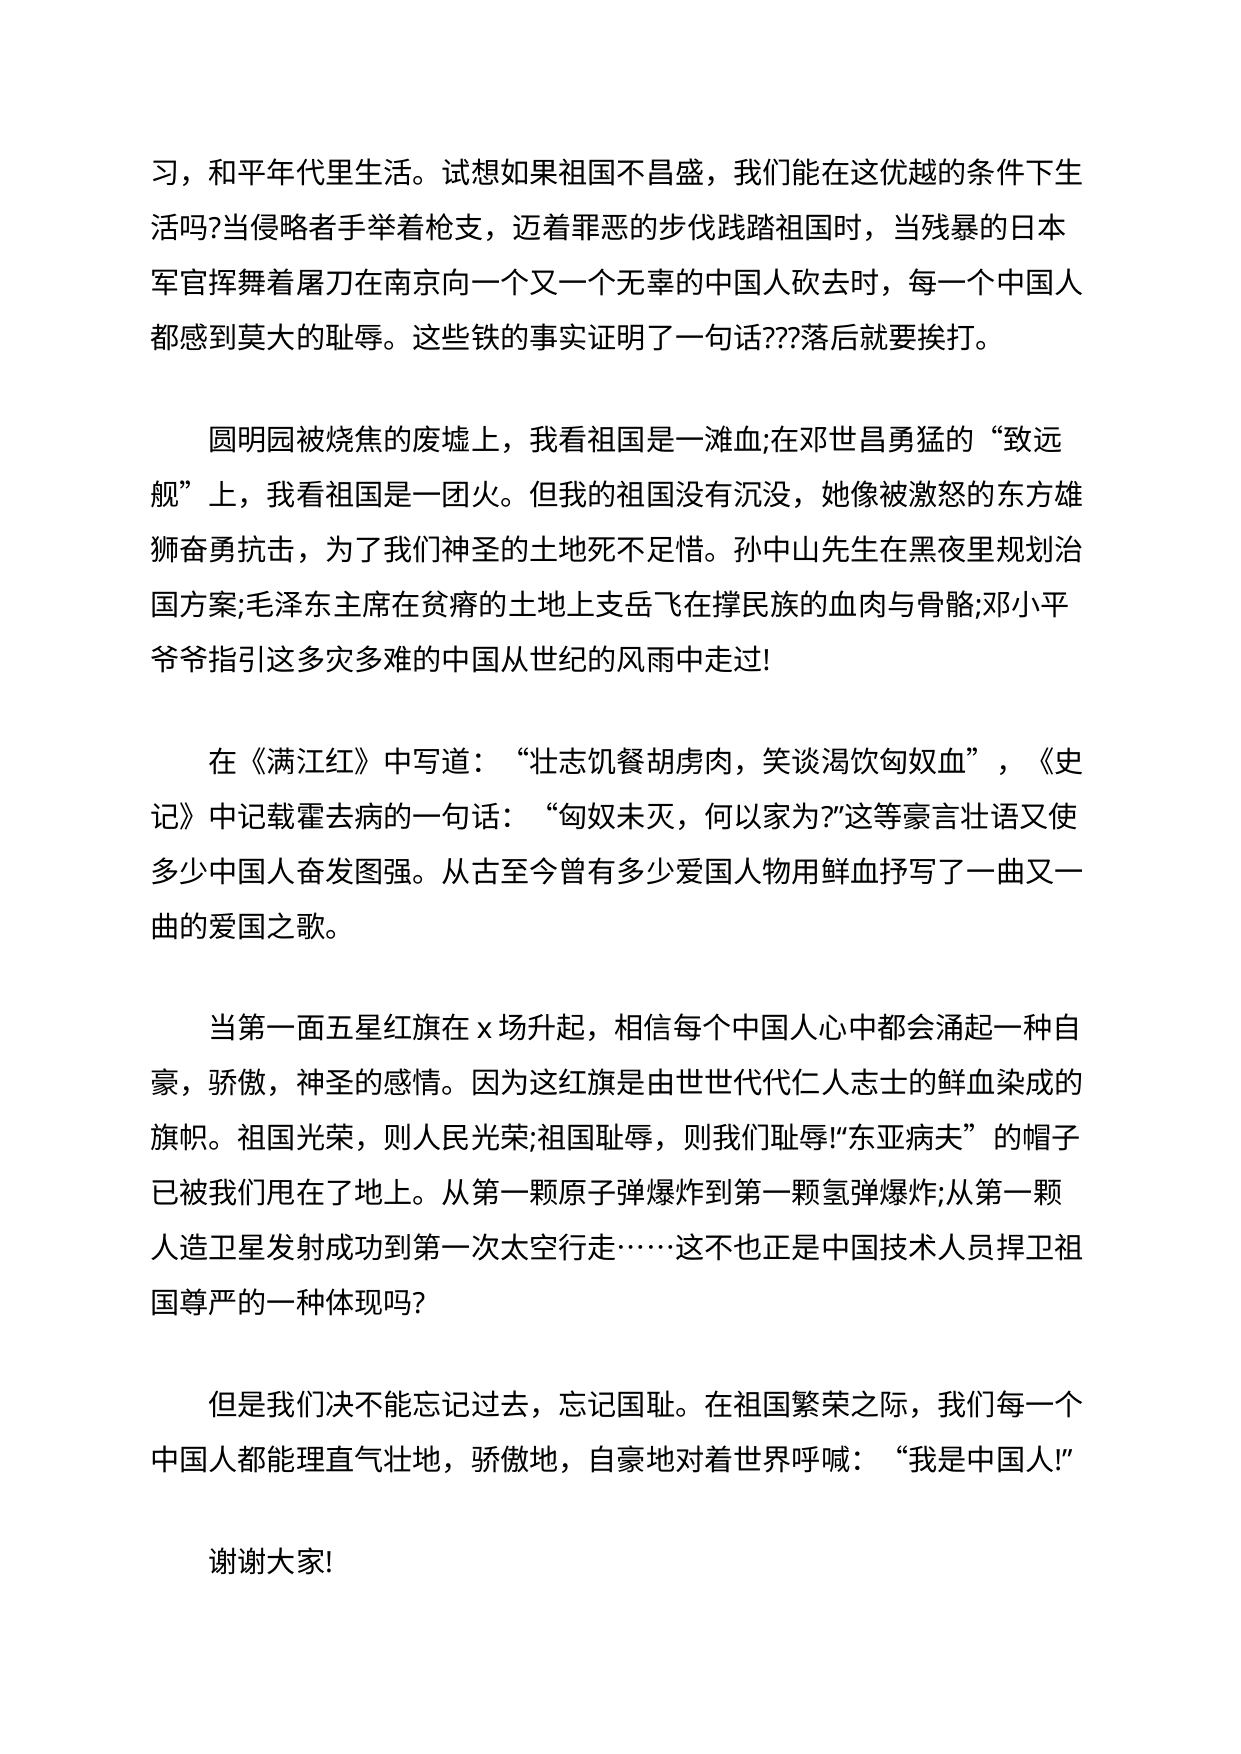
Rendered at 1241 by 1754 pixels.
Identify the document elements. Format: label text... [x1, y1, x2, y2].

text 在《满江红》中写道：“壮志饥餐胡虏肉，笑谈渴饮匈奴血”，《史记》中记载霍去病的一句话：“匈奴未灭，何以家为?”这等豪言壮语又使多少中国人奋发图强。从古至今曾有多少爱国人物用鲜血抒写了一曲又一曲的爱国之歌。 [150, 738, 1090, 946]
text 谢谢大家! [150, 1539, 1090, 1581]
text 当第一面五星红旗在x场升起，相信每个中国人心中都会涌起一种自豪，骄傲，神圣的感情。因为这红旗是由世世代代仁人志士的鲜血染成的旗帜。祖国光荣，则人民光荣;祖国耻辱，则我们耻辱!“东亚病夫”的帽子已被我们甩在了地上。从第一颗原子弹爆炸到第一颗氢弹爆炸;从第一颗人造卫星发射成功到第一次太空行走……这不也正是中国技术人员捍卫祖国尊严的一种体现吗? [150, 1005, 1090, 1322]
text 但是我们决不能忘记过去，忘记国耻。在祖国繁荣之际，我们每一个中国人都能理直气壮地，骄傲地，自豪地对着世界呼喊：“我是中国人!” [150, 1382, 1090, 1479]
text 圆明园被烧焦的废墟上，我看祖国是一滩血;在邓世昌勇猛的“致远舰”上，我看祖国是一团火。但我的祖国没有沉没，她像被激怒的东方雄狮奋勇抗击，为了我们神圣的土地死不足惜。孙中山先生在黑夜里规划治国方案;毛泽东主席在贫瘠的土地上支岳飞在撑民族的血肉与骨骼;邓小平爷爷指引这多灾多难的中国从世纪的风雨中走过! [150, 417, 1090, 679]
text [150, 150, 1090, 357]
